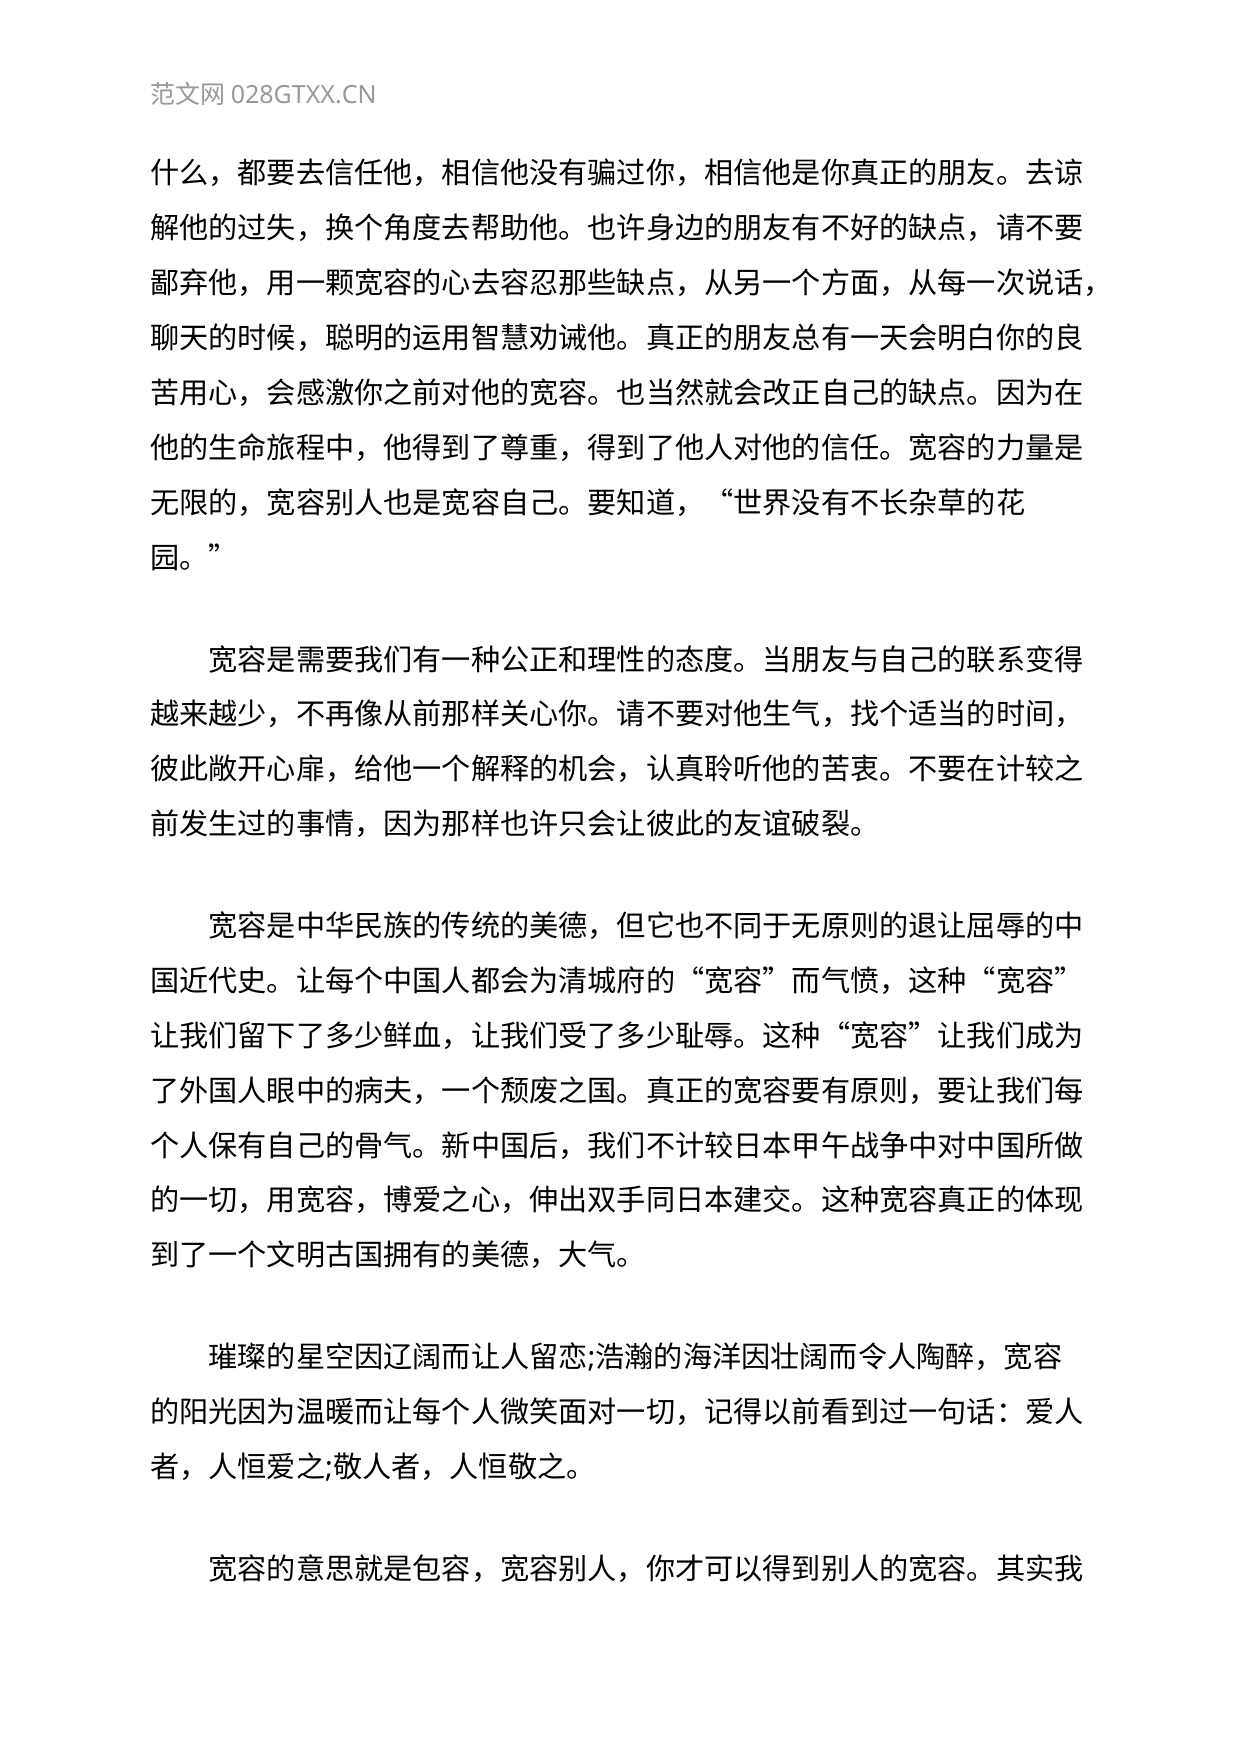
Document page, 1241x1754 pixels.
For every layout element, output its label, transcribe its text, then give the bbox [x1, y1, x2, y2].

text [150, 150, 1090, 577]
text 宽容是需要我们有一种公正和理性的态度。当朋友与自己的联系变得越来越少，不再像从前那样关心你。请不要对他生气，找个适当的时间，彼此敞开心扉，给他一个解释的机会，认真聆听他的苦衷。不要在计较之前发生过的事情，因为那样也许只会让彼此的友谊破裂。 [150, 636, 1090, 843]
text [150, 1546, 1090, 1588]
text 璀璨的星空因辽阔而让人留恋;浩瀚的海洋因壮阔而令人陶醉，宽容的阳光因为温暖而让每个人微笑面对一切，记得以前看到过一句话：爱人者，人恒爱之;敬人者，人恒敬之。 [150, 1334, 1090, 1486]
text 宽容是中华民族的传统的美德，但它也不同于无原则的退让屈辱的中国近代史。让每个中国人都会为清城府的“宽容”而气愤，这种“宽容”让我们留下了多少鲜血，让我们受了多少耻辱。这种“宽容”让我们成为了外国人眼中的病夫，一个颓废之国。真正的宽容要有原则，要让我们每个人保有自己的骨气。新中国后，我们不计较日本甲午战争中对中国所做的一切，用宽容，博爱之心，伸出双手同日本建交。这种宽容真正的体现到了一个文明古国拥有的美德，大气。 [150, 902, 1090, 1274]
